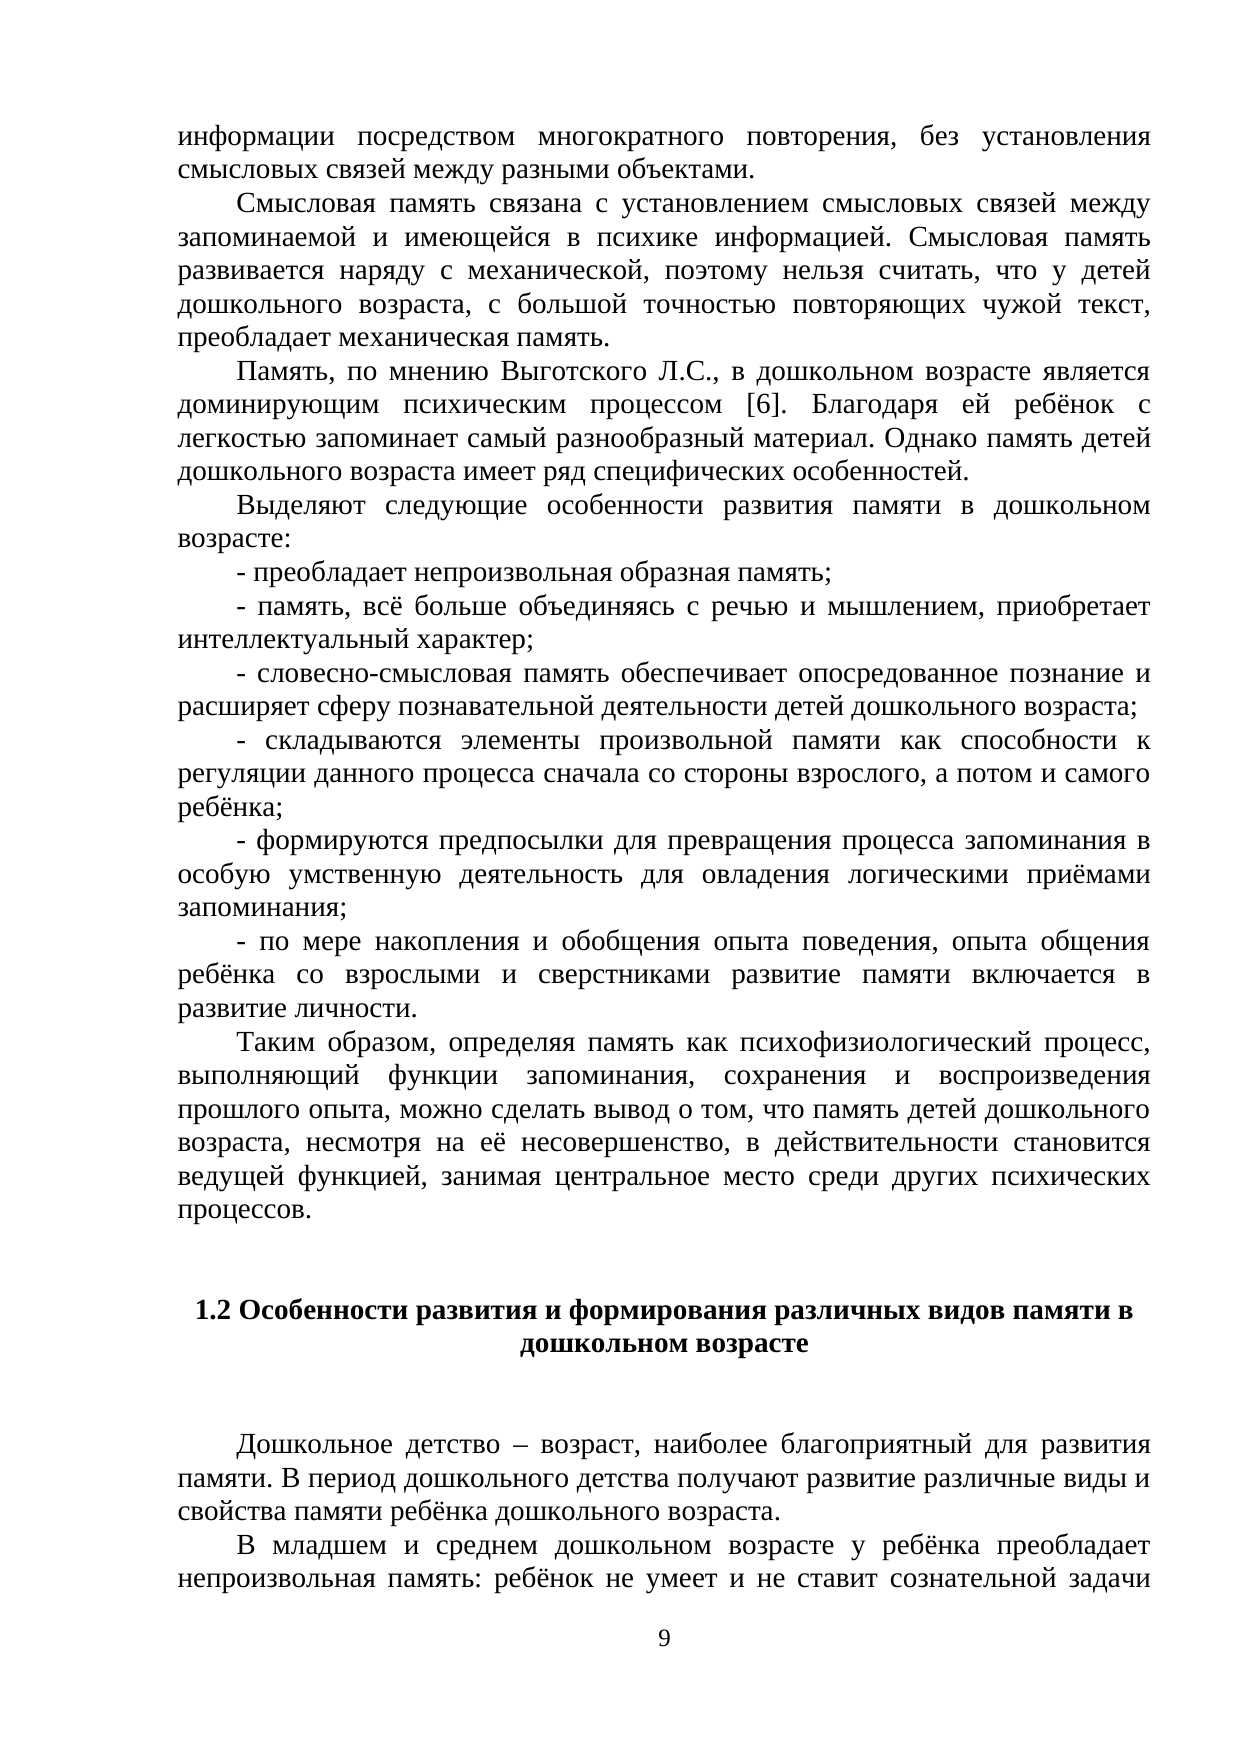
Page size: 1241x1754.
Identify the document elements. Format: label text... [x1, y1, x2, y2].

text - по мере накопления и обобщения опыта поведения, опыта общения ребёнка со взрослыми и сверстниками развитие памяти включается в развитие личности. [177, 923, 1152, 1024]
text - память, всё больше объединяясь с речью и мышлением, приобретает интеллектуальный характер; [177, 588, 1152, 655]
text Выделяют следующие особенности развития памяти в дошкольном возрасте: [177, 487, 1152, 554]
text - словесно-смысловая память обеспечивает опосредованное познание и расширяет сферу познавательной деятельности детей дошкольного возраста; [177, 655, 1152, 722]
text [177, 1527, 1152, 1594]
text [177, 118, 1152, 185]
text - формируются предпосылки для превращения процесса запоминания в особую умственную деятельность для овладения логическими приёмами запоминания; [177, 822, 1152, 923]
text - преобладает непроизвольная образная память; [177, 554, 1152, 588]
text Таким образом, определяя память как психофизиологический процесс, выполняющий функции запоминания, сохранения и воспроизведения прошлого опыта, можно сделать вывод о том, что память детей дошкольного возраста, несмотря на её несовершенство, в действительности становится ведущей функцией, занимая центральное место среди других психических процессов. [177, 1024, 1152, 1225]
text 1.2 Особенности развития и формирования различных видов памяти в дошкольном возрасте [177, 1292, 1152, 1359]
text - складываются элементы произвольной памяти как способности к регуляции данного процесса сначала со стороны взрослого, а потом и самого ребёнка; [177, 722, 1152, 822]
text Память, по мнению Выготского Л.С., в дошкольном возрасте является доминирующим психическим процессом [6]. Благодаря ей ребёнок с легкостью запоминает самый разнообразный материал. Однако память детей дошкольного возраста имеет ряд специфических особенностей. [177, 353, 1152, 487]
text Дошкольное детство – возраст, наиболее благоприятный для развития памяти. В период дошкольного детства получают развитие различные виды и свойства памяти ребёнка дошкольного возраста. [177, 1426, 1152, 1527]
text Смысловая память связана с установлением смысловых связей между запоминаемой и имеющейся в психике информацией. Смысловая память развивается наряду с механической, поэтому нельзя считать, что у детей дошкольного возраста, с большой точностью повторяющих чужой текст, преобладает механическая память. [177, 185, 1152, 353]
